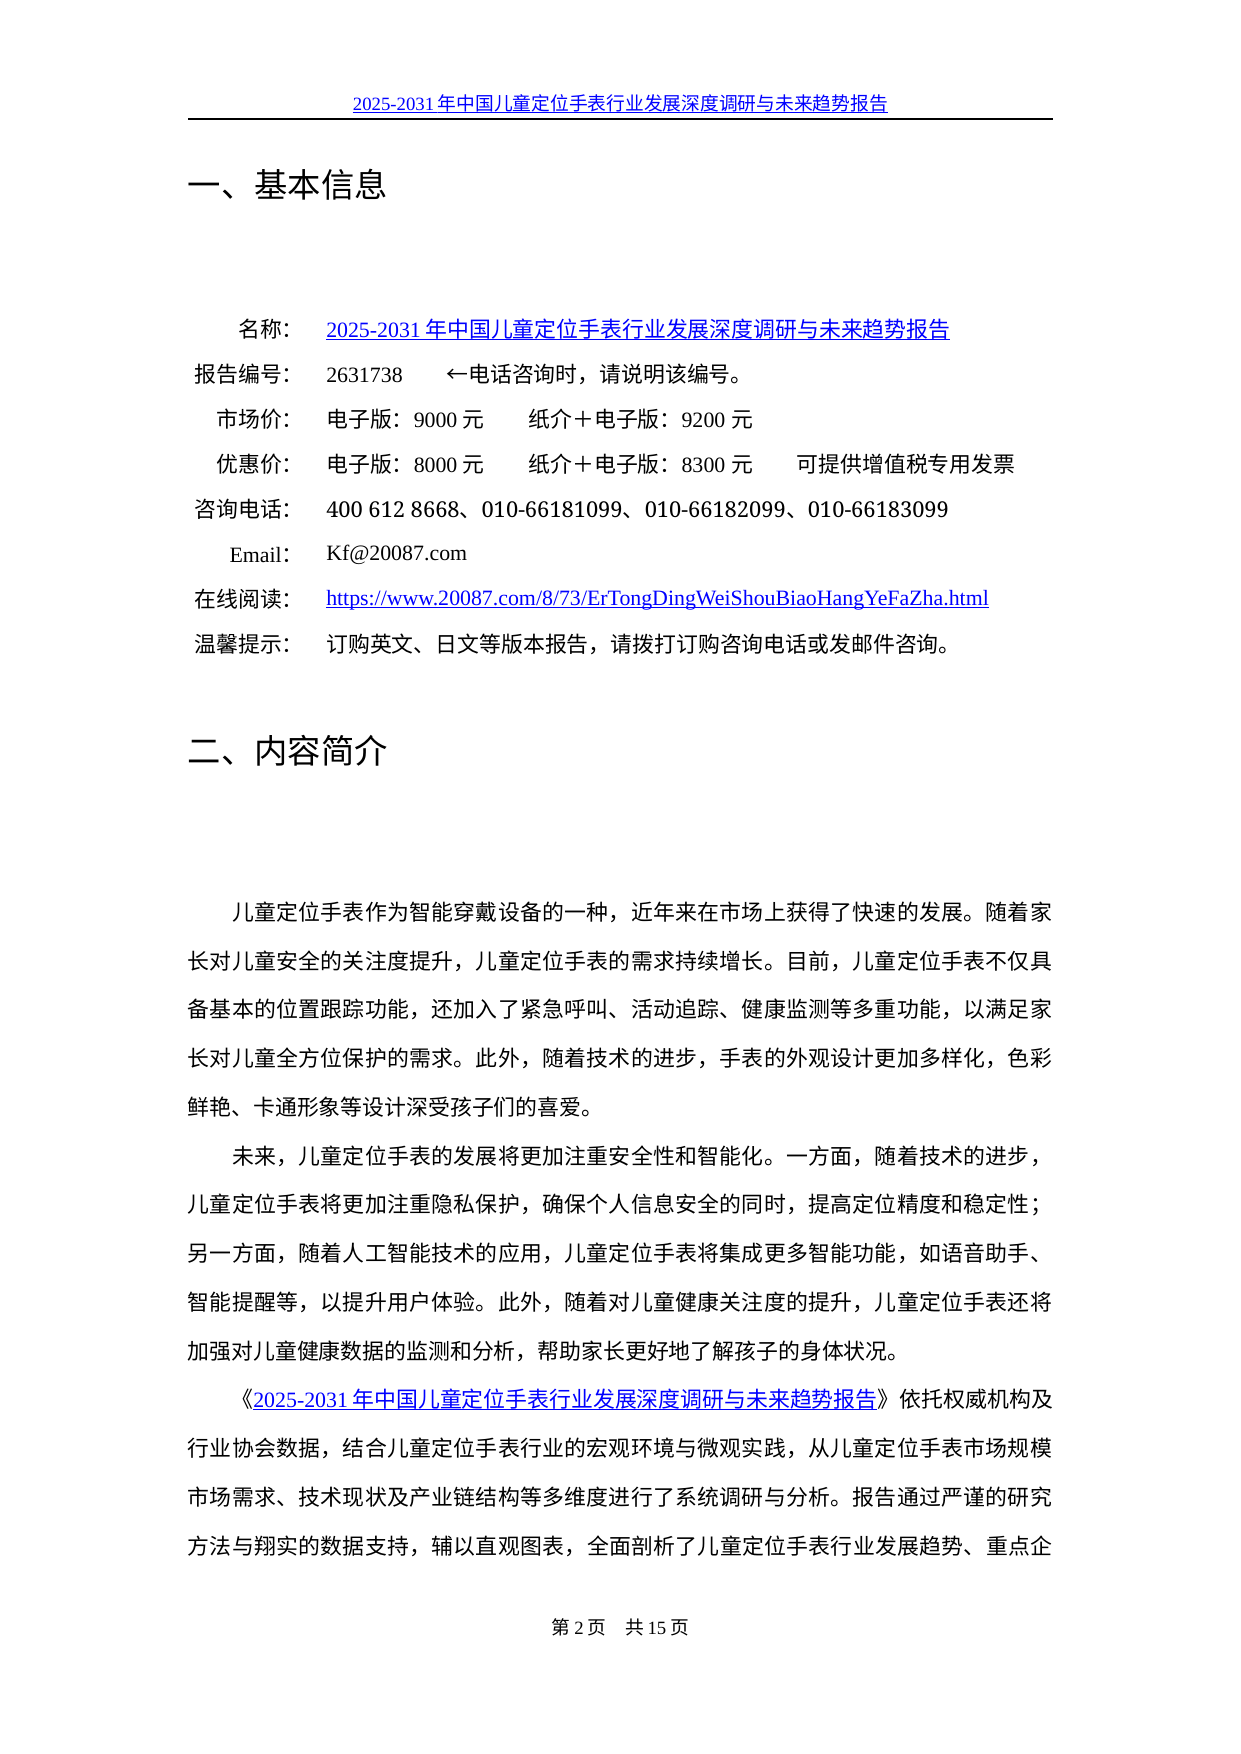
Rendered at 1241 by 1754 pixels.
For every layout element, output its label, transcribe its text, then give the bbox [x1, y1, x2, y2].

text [187, 894, 1053, 1561]
table_cell 电子版：8000 元 纸介＋电子版：8300 元 可提供增值税专用发票 [315, 447, 1073, 492]
table_cell 优惠价： [167, 447, 315, 492]
table_header 名称： [167, 312, 315, 357]
table_cell [315, 582, 1073, 627]
table_cell Kf@20087.com [315, 537, 1073, 582]
table_cell 在线阅读： [167, 582, 315, 627]
table_header 2025-2031年中国儿童定位手表行业发展深度调研与未来趋势报告 [315, 312, 1073, 357]
table_cell 温馨提示： [167, 627, 315, 672]
table_cell 订购英文、日文等版本报告，请拨打订购咨询电话或发邮件咨询。 [315, 627, 1073, 672]
table_cell 电子版：9000 元 纸介＋电子版：9200 元 [315, 402, 1073, 447]
table_cell 报告编号： [167, 357, 315, 402]
table_cell 400 612 8668、010-66181099、010-66182099、010-66183099 [315, 492, 1073, 537]
title 一、基本信息 [187, 150, 1053, 215]
table_cell 2631738 ←电话咨询时，请说明该编号。 [315, 357, 1073, 402]
table_cell Email： [167, 537, 315, 582]
title 二、内容简介 [187, 717, 1053, 782]
table_cell 市场价： [167, 402, 315, 447]
table_cell 咨询电话： [167, 492, 315, 537]
